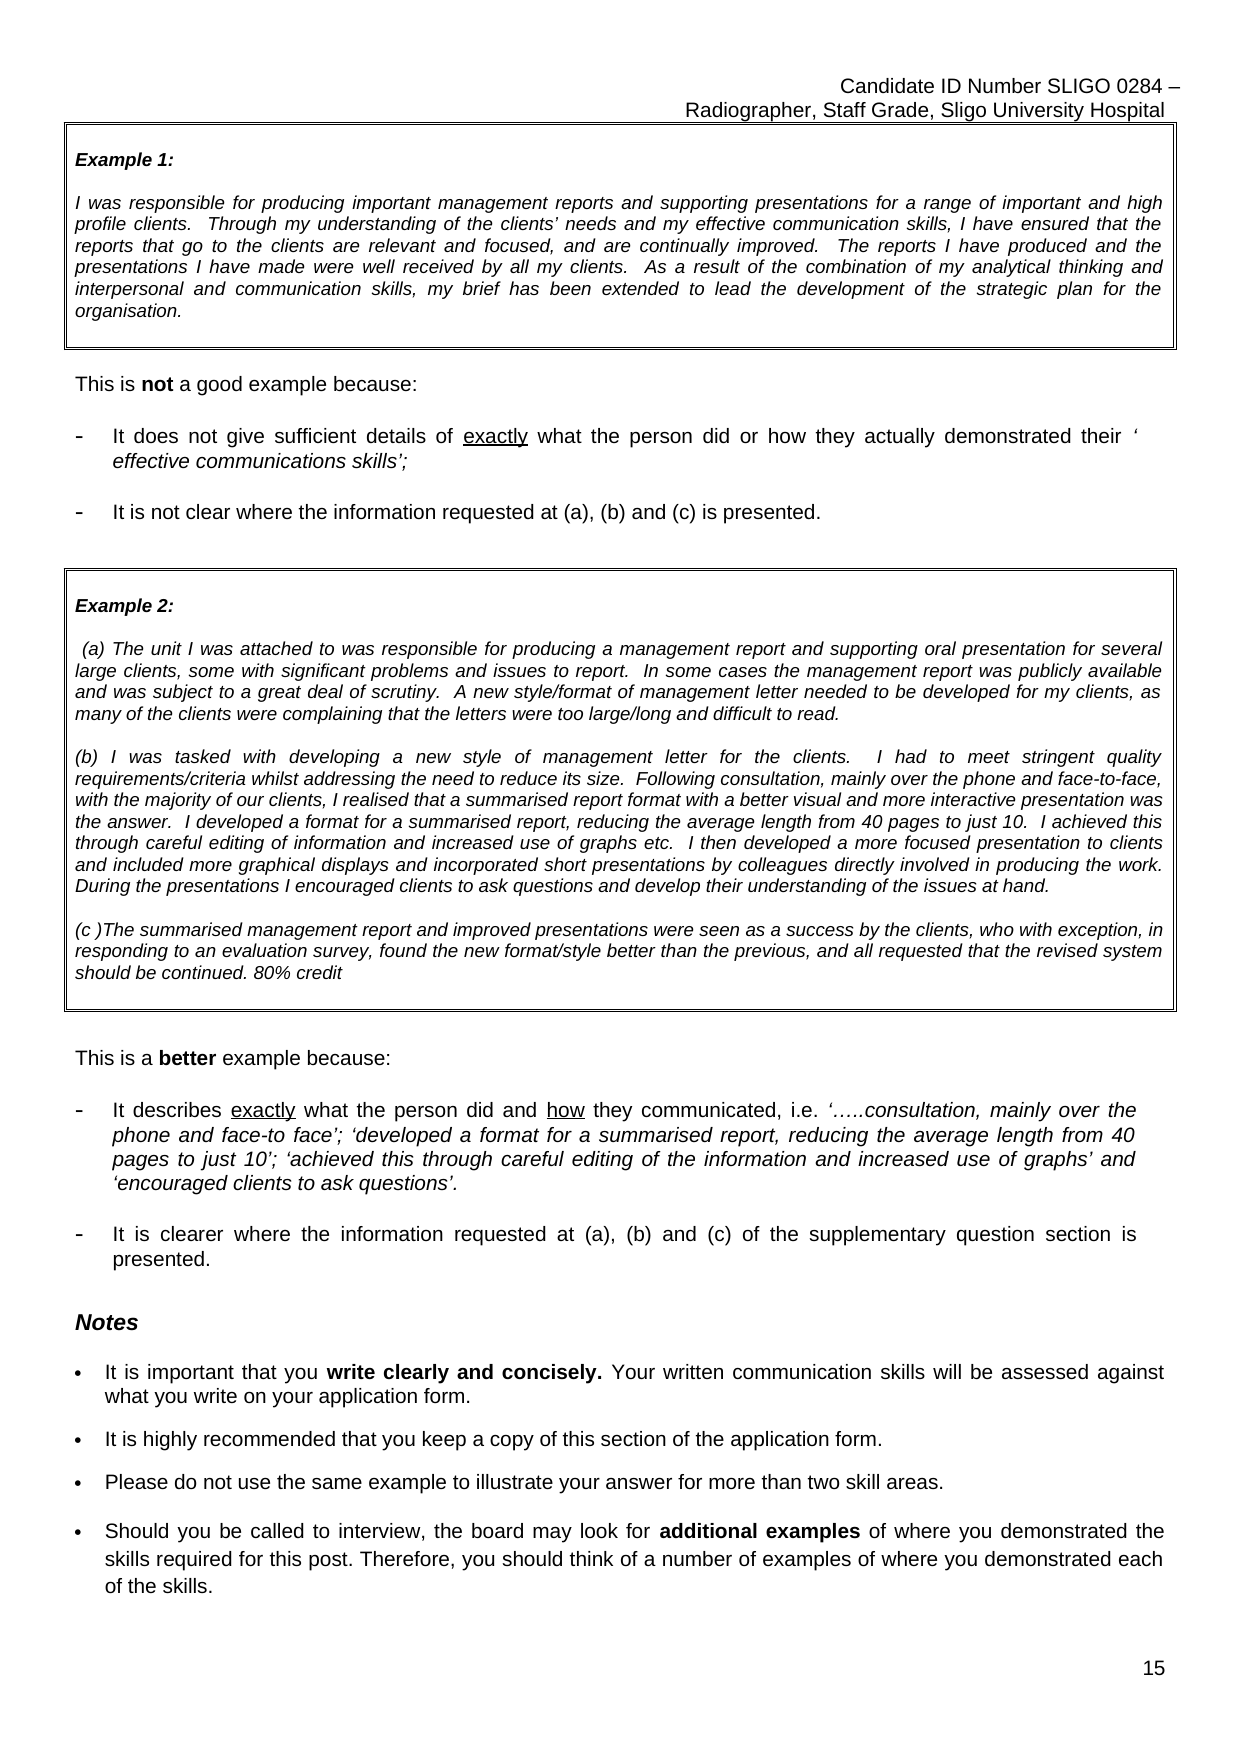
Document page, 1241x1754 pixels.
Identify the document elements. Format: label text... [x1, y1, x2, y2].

list Should you be called to interview, the board may look for additional examples of where you demonstrated the skills required for this post. Therefore, you should think of a number of examples of where you demonstrated each of the skills. [75, 1519, 1165, 1598]
text I was responsible for producing important management reports and supporting presentations for a range of important and high profile clients. Through my understanding of the clients’ needs and my effective communication skills, I have ensured that the reports that go to the clients are relevant and focused, and are continually improved. The reports I have produced and the presentations I have made were well received by all my clients. As a result of the combination of my analytical thinking and interpersonal and communication skills, my brief has been extended to lead the development of the strategic plan for the organisation. [75, 192, 1165, 321]
list Please do not use the same example to illustrate your answer for more than two skill areas. [75, 1470, 1165, 1494]
text Notes [75, 1309, 1165, 1336]
text Example 2: [75, 595, 1165, 617]
text (c )The summarised management report and improved presentations were seen as a success by the clients, who with exception, in responding to an evaluation survey, found the new format/style better than the previous, and all requested that the revised system should be continued. 80% credit [75, 918, 1165, 983]
text Example 1: [75, 148, 1165, 170]
list It is not clear where the information requested at (a), (b) and (c) is presented. [75, 496, 1139, 525]
text (a) The unit I was attached to was responsible for producing a management report and supporting oral presentation for several large clients, some with significant problems and issues to report. In some cases the management report was publicly available and was subject to a great deal of scrutiny. A new style/format of management letter needed to be developed for my clients, as many of the clients were complaining that the letters were too large/long and difficult to read. [75, 638, 1165, 724]
list It does not give sufficient details of exactly what the person did or how they actually demonstrated their ‘ effective communications skills’; [75, 420, 1139, 472]
text (b) I was tasked with developing a new style of management letter for the clients. I had to meet stringent quality requirements/criteria whilst addressing the need to reduce its size. Following consultation, mainly over the phone and face-to-face, with the majority of our clients, I realised that a summarised report format with a better visual and more interactive presentation was the answer. I developed a format for a summarised report, reducing the average length from 40 pages to just 10. I achieved this through careful editing of information and increased use of graphs etc. I then developed a more focused presentation to clients and included more graphical displays and incorporated short presentations by colleagues directly involved in producing the work. During the presentations I encouraged clients to ask questions and develop their understanding of the issues at hand. [75, 746, 1165, 897]
list It is important that you write clearly and concisely. Your written communication skills will be assessed against what you write on your application form. [75, 1360, 1165, 1408]
list It is highly recommended that you keep a copy of this section of the application form. [75, 1427, 1165, 1451]
list It describes exactly what the person did and how they communicated, i.e. ‘…..consultation, mainly over the phone and face-to face’; ‘developed a format for a summarised report, reducing the average length from 40 pages to just 10’; ‘achieved this through careful editing of the information and increased use of graphs’ and ‘encouraged clients to ask questions’. [75, 1094, 1139, 1194]
list It is clearer where the information requested at (a), (b) and (c) of the supplementary question section is presented. [75, 1218, 1139, 1271]
text This is not a good example because: [75, 372, 1139, 396]
text This is a better example because: [75, 1046, 1139, 1070]
